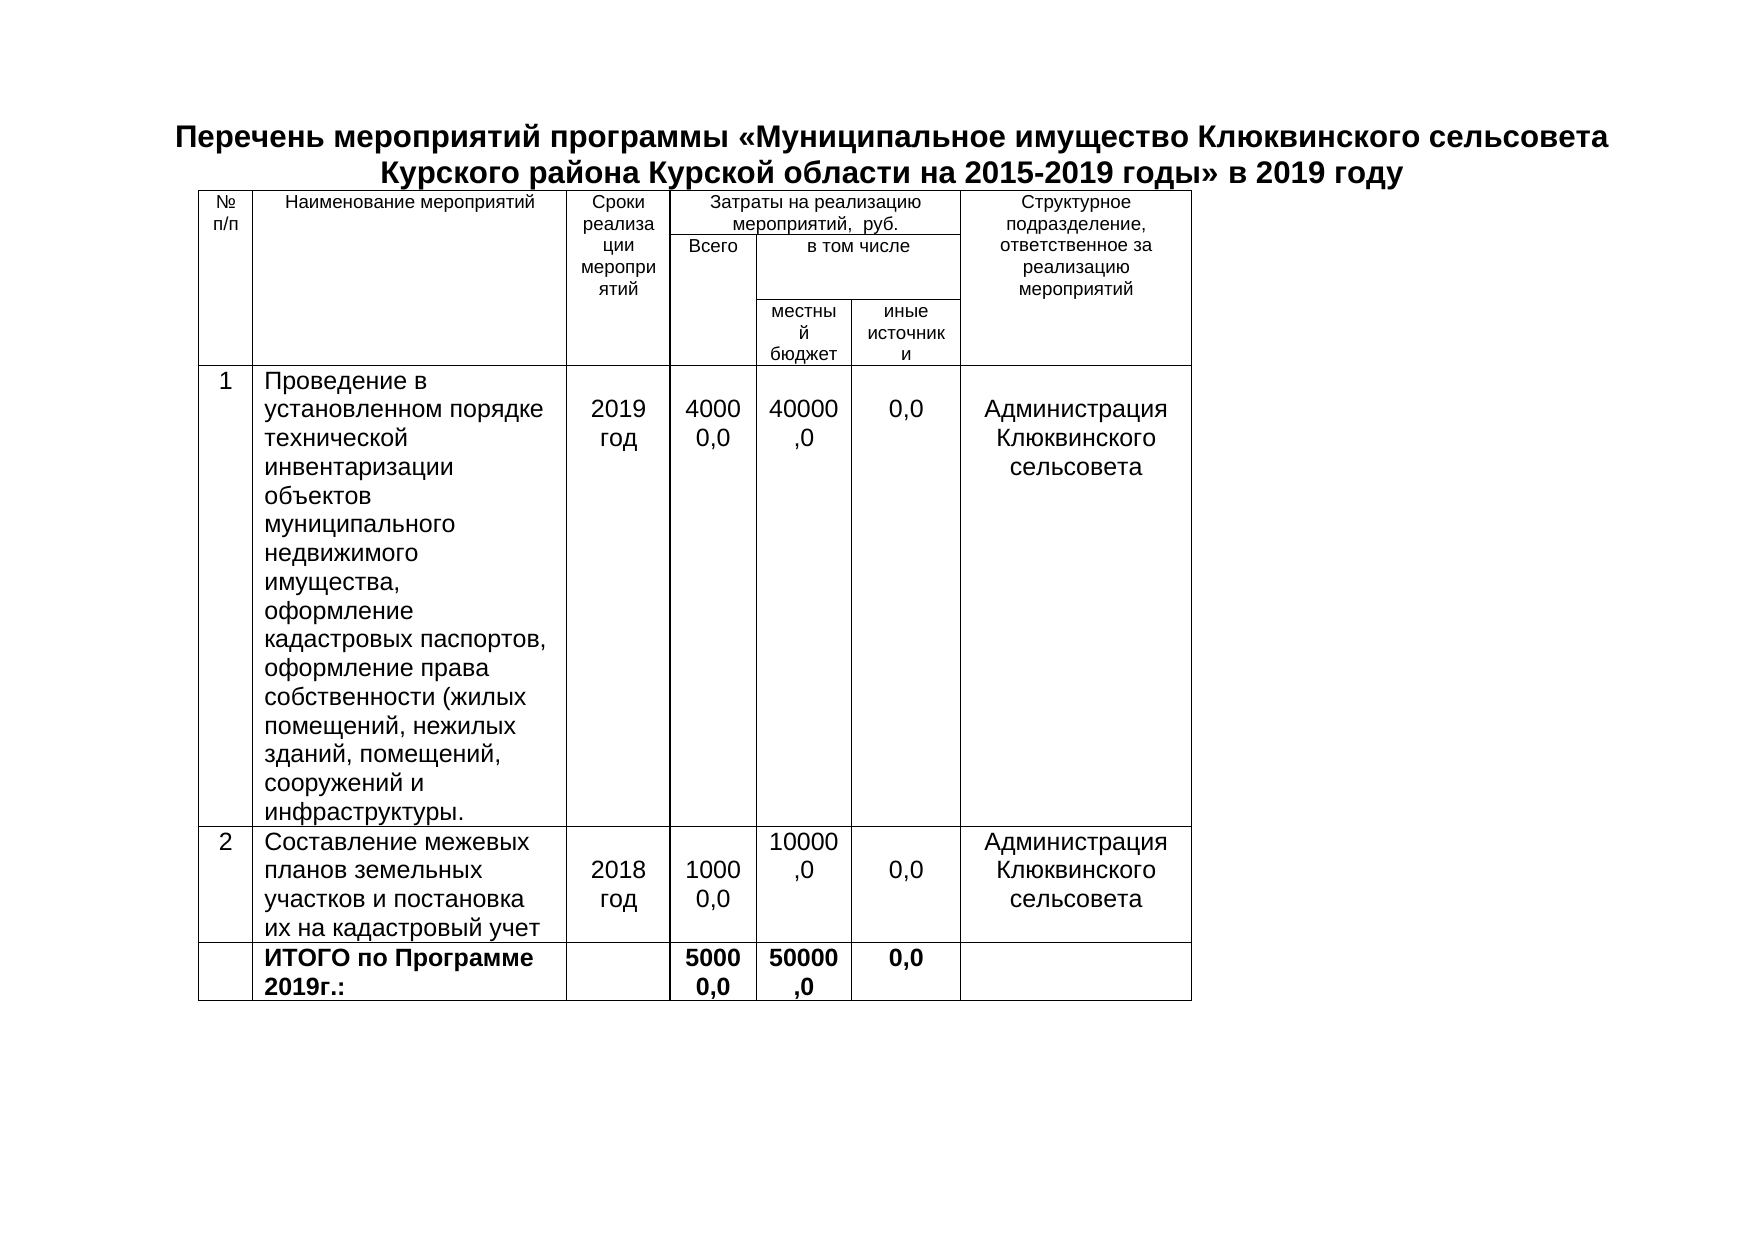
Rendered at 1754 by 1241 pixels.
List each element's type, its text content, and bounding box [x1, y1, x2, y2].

table_cell 0,0 [852, 366, 960, 826]
table_cell 50000,0 [671, 943, 756, 1000]
table_cell 50000,0 [757, 943, 851, 1000]
table_cell в том числе [757, 235, 960, 299]
table_cell [199, 943, 252, 1000]
table_cell 10000,0 [757, 827, 851, 942]
table_header Структурное подразделение, ответственное за реализацию мероприятий [961, 191, 1191, 299]
table_cell 10000,0 [671, 827, 756, 942]
table_cell 40000,0 [671, 366, 756, 826]
table_cell 0,0 [852, 943, 960, 1000]
text Перечень мероприятий программы «Муниципальное имущество Клюквинского сельсовета Курского района Курской области на 2015-2019 годы» в 2019 году [159, 118, 1624, 190]
table_cell 2018 год [567, 827, 669, 942]
table_cell Составление межевых планов земельных участков и постановка их на кадастровый учет [253, 827, 566, 942]
table_cell иные источники [852, 300, 960, 364]
table_cell 40000,0 [757, 366, 851, 826]
table_header № п/п [199, 191, 252, 364]
table_cell Всего [671, 235, 756, 364]
table_cell [961, 299, 1191, 364]
table_header Затраты на реализацию мероприятий, руб. [671, 191, 960, 234]
table_cell 2019 год [567, 366, 669, 826]
table_cell [567, 943, 669, 1000]
table_cell Администрация Клюквинского сельсовета [961, 827, 1191, 942]
table_cell 0,0 [852, 827, 960, 942]
table_cell [961, 943, 1191, 1000]
table_cell Проведение в установленном порядке технической инвентаризации объектов муниципального недвижимого имущества, оформление кадастровых паспортов, оформление права собственности (жилых помещений, нежилых зданий, помещений, сооружений и инфраструктуры. [253, 366, 566, 826]
table_cell ИТОГО по Программе 2019г.: [253, 943, 566, 1000]
table_cell местный бюджет [757, 300, 851, 364]
table_cell Администрация Клюквинского сельсовета [961, 366, 1191, 826]
table_cell 1 [199, 366, 252, 826]
table_cell 2 [199, 827, 252, 942]
table_header Наименование мероприятий [253, 191, 566, 364]
table_header Сроки реализации мероприятий [567, 191, 669, 364]
